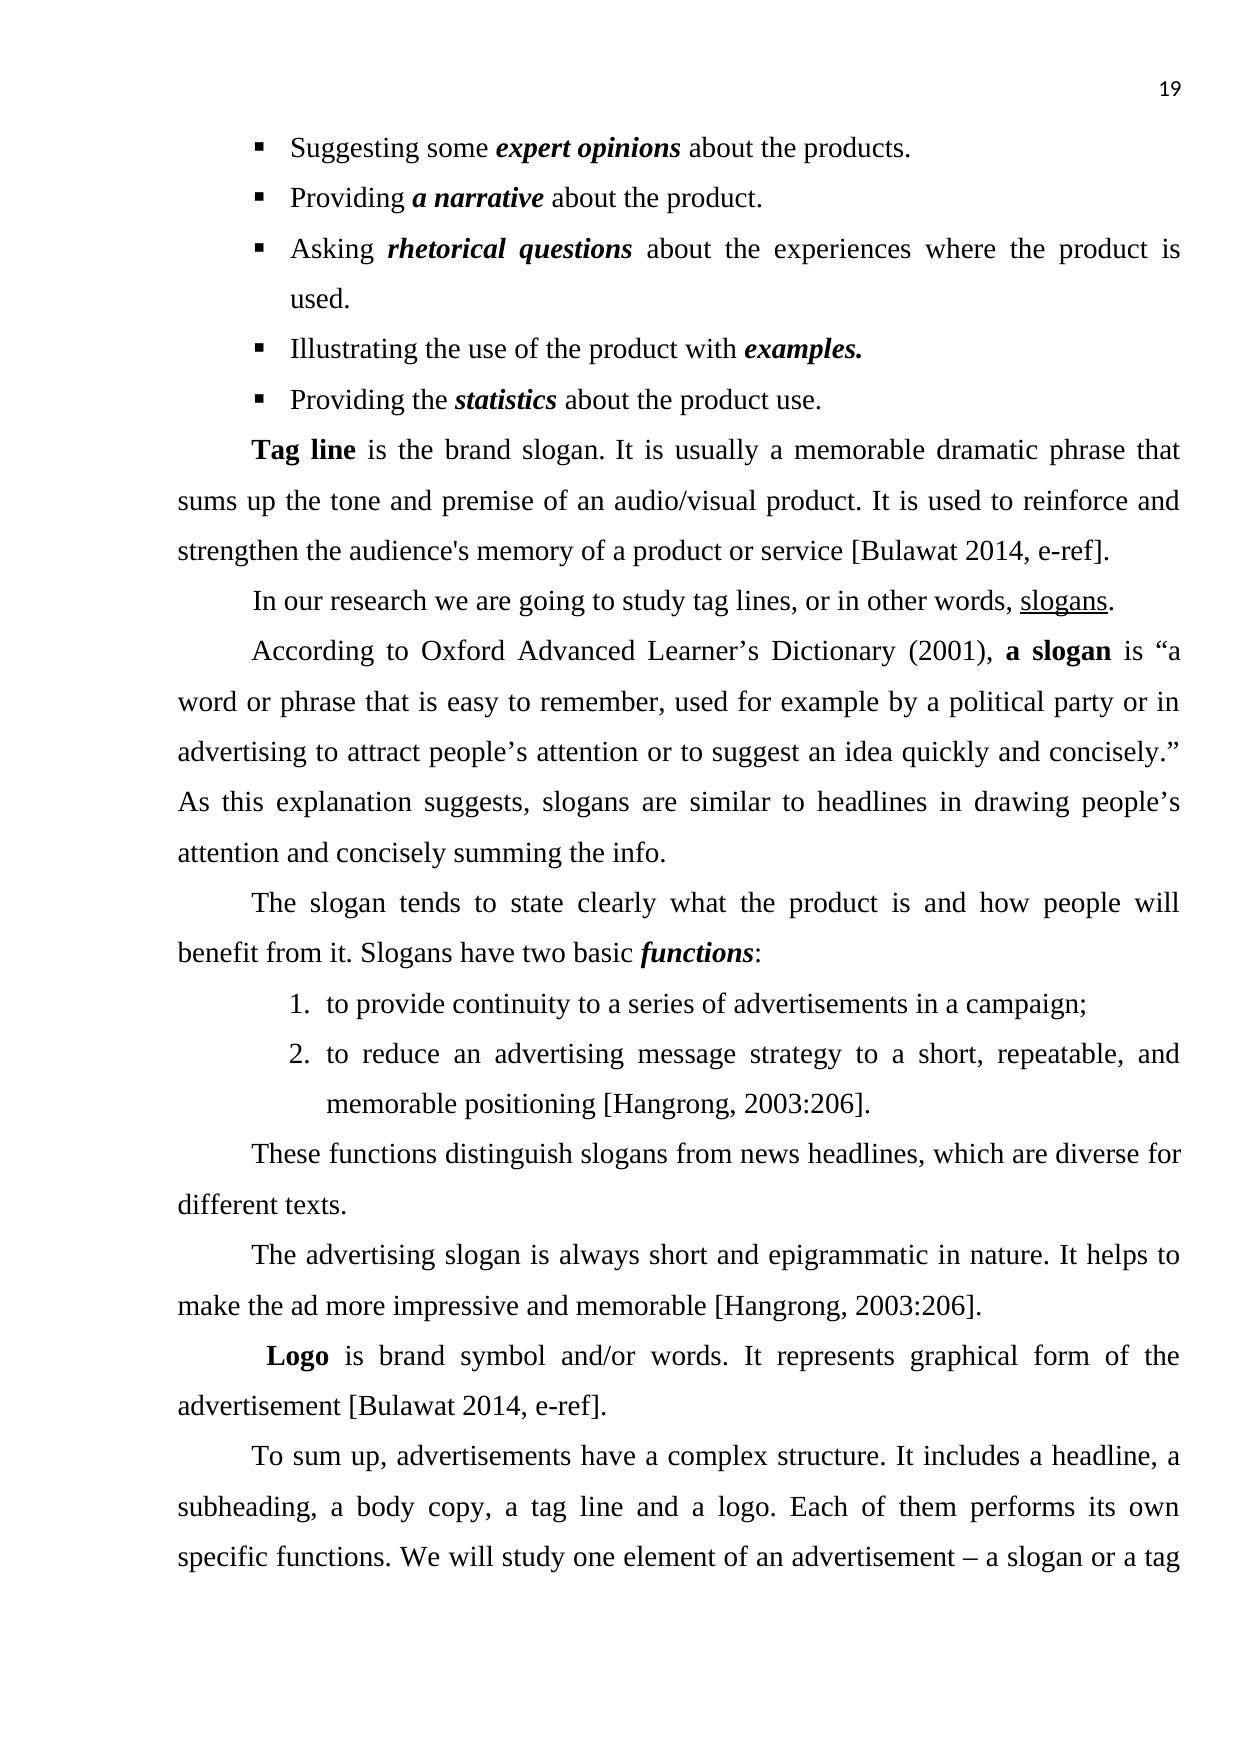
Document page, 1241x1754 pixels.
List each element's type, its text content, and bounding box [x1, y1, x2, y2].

list Providing a narrative about the product. [252, 180, 1181, 214]
text These functions distinguish slogans from news headlines, which are diverse for different texts. [177, 1137, 1181, 1221]
text The advertising slogan is always short and epigrammatic in nature. It helps to make the ad more impressive and memorable [Hangrong, 2003:206]. [177, 1237, 1181, 1321]
text In our research we are going to study tag lines, or in other words, slogans. [252, 583, 1181, 617]
list Suggesting some expert opinions about the products. [252, 130, 1181, 163]
text Logo is brand symbol and/or words. It represents graphical form of the advertisement [Bulawat 2014, e-ref]. [177, 1338, 1181, 1422]
list to reduce an advertising message strategy to a short, repeatable, and memorable positioning [Hangrong, 2003:206]. [288, 1036, 1181, 1120]
list Providing the statistics about the product use. [252, 382, 1181, 416]
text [177, 1438, 1181, 1573]
text According to Oxford Advanced Learner’s Dictionary (2001), a slogan is “a word or phrase that is easy to remember, used for example by a political party or in advertising to attract people’s attention or to suggest an idea quickly and concisely.” As this explanation suggests, slogans are similar to headlines in drawing people’s attention and concisely summing the info. [177, 633, 1181, 868]
list Asking rhetorical questions about the experiences where the product is used. [252, 231, 1181, 315]
text The slogan tends to state clearly what the product is and how people will benefit from it. Slogans have two basic functions: [177, 885, 1181, 969]
list to provide continuity to a series of advertisements in a campaign; [288, 986, 1181, 1019]
text Tag line is the brand slogan. It is usually a memorable dramatic phrase that sums up the tone and premise of an audio/visual product. It is used to reinforce and strengthen the audience's memory of a product or service [Bulawat 2014, e-ref]. [177, 432, 1181, 566]
list Illustrating the use of the product with examples. [252, 331, 1181, 365]
